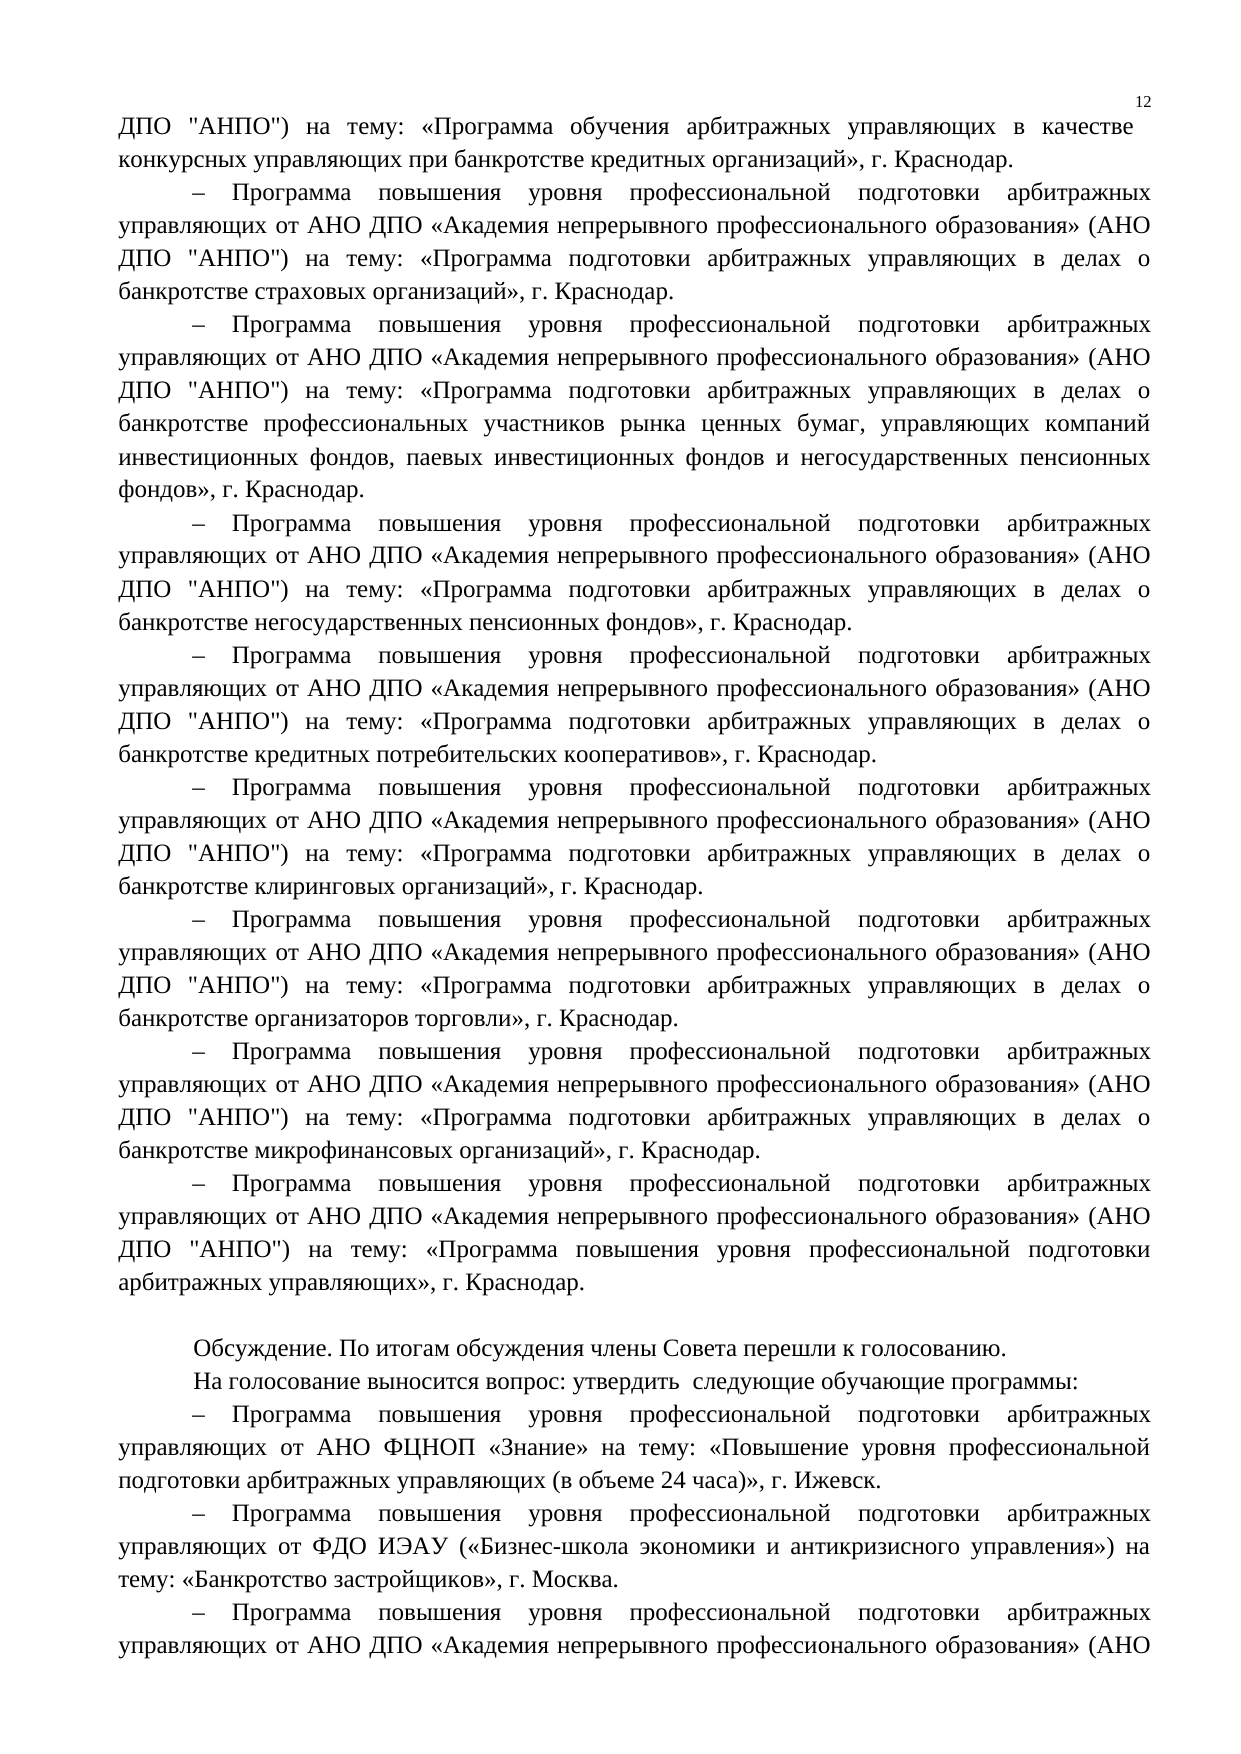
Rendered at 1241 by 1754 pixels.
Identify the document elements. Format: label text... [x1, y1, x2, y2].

text – Программа повышения уровня профессиональной подготовки арбитражных управляющих от АНО ДПО «Академия непрерывного профессионального образования» (АНО ДПО "АНПО") на тему: «Программа повышения уровня профессиональной подготовки арбитражных управляющих», г. Краснодар. [118, 1168, 1152, 1296]
text – Программа повышения уровня профессиональной подготовки арбитражных управляющих от АНО ДПО «Академия непрерывного профессионального образования» (АНО ДПО "АНПО") на тему: «Программа подготовки арбитражных управляющих в делах о банкротстве негосударственных пенсионных фондов», г. Краснодар. [118, 508, 1152, 635]
text – Программа повышения уровня профессиональной подготовки арбитражных управляющих от АНО ДПО «Академия непрерывного профессионального образования» (АНО ДПО "АНПО") на тему: «Программа подготовки арбитражных управляющих в делах о банкротстве страховых организаций», г. Краснодар. [118, 177, 1152, 305]
text – Программа повышения уровня профессиональной подготовки арбитражных управляющих от ФДО ИЭАУ («Бизнес-школа экономики и антикризисного управления») на тему: «Банкротство застройщиков», г. Москва. [118, 1498, 1152, 1593]
text – Программа повышения уровня профессиональной подготовки арбитражных управляющих от АНО ДПО «Академия непрерывного профессионального образования» (АНО ДПО "АНПО") на тему: «Программа подготовки арбитражных управляющих в делах о банкротстве клиринговых организаций», г. Краснодар. [118, 772, 1152, 899]
text – Программа повышения уровня профессиональной подготовки арбитражных управляющих от АНО ДПО «Академия непрерывного профессионального образования» (АНО ДПО "АНПО") на тему: «Программа подготовки арбитражных управляющих в делах о банкротстве организаторов торговли», г. Краснодар. [118, 904, 1152, 1032]
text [118, 111, 1152, 173]
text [118, 1597, 1152, 1659]
text Обсуждение. По итогам обсуждения члены Совета перешли к голосованию. [118, 1333, 1152, 1362]
text – Программа повышения уровня профессиональной подготовки арбитражных управляющих от АНО ДПО «Академия непрерывного профессионального образования» (АНО ДПО "АНПО") на тему: «Программа подготовки арбитражных управляющих в делах о банкротстве профессиональных участников рынка ценных бумаг, управляющих компаний инвестиционных фондов, паевых инвестиционных фондов и негосударственных пенсионных фондов», г. Краснодар. [118, 309, 1152, 503]
text На голосование выносится вопрос: утвердить следующие обучающие программы: [118, 1366, 1152, 1395]
text – Программа повышения уровня профессиональной подготовки арбитражных управляющих от АНО ДПО «Академия непрерывного профессионального образования» (АНО ДПО "АНПО") на тему: «Программа подготовки арбитражных управляющих в делах о банкротстве кредитных потребительских кооперативов», г. Краснодар. [118, 640, 1152, 767]
text – Программа повышения уровня профессиональной подготовки арбитражных управляющих от АНО ДПО «Академия непрерывного профессионального образования» (АНО ДПО "АНПО") на тему: «Программа подготовки арбитражных управляющих в делах о банкротстве микрофинансовых организаций», г. Краснодар. [118, 1036, 1152, 1164]
text – Программа повышения уровня профессиональной подготовки арбитражных управляющих от АНО ФЦНОП «Знание» на тему: «Повышение уровня профессиональной подготовки арбитражных управляющих (в объеме 24 часа)», г. Ижевск. [118, 1399, 1152, 1494]
